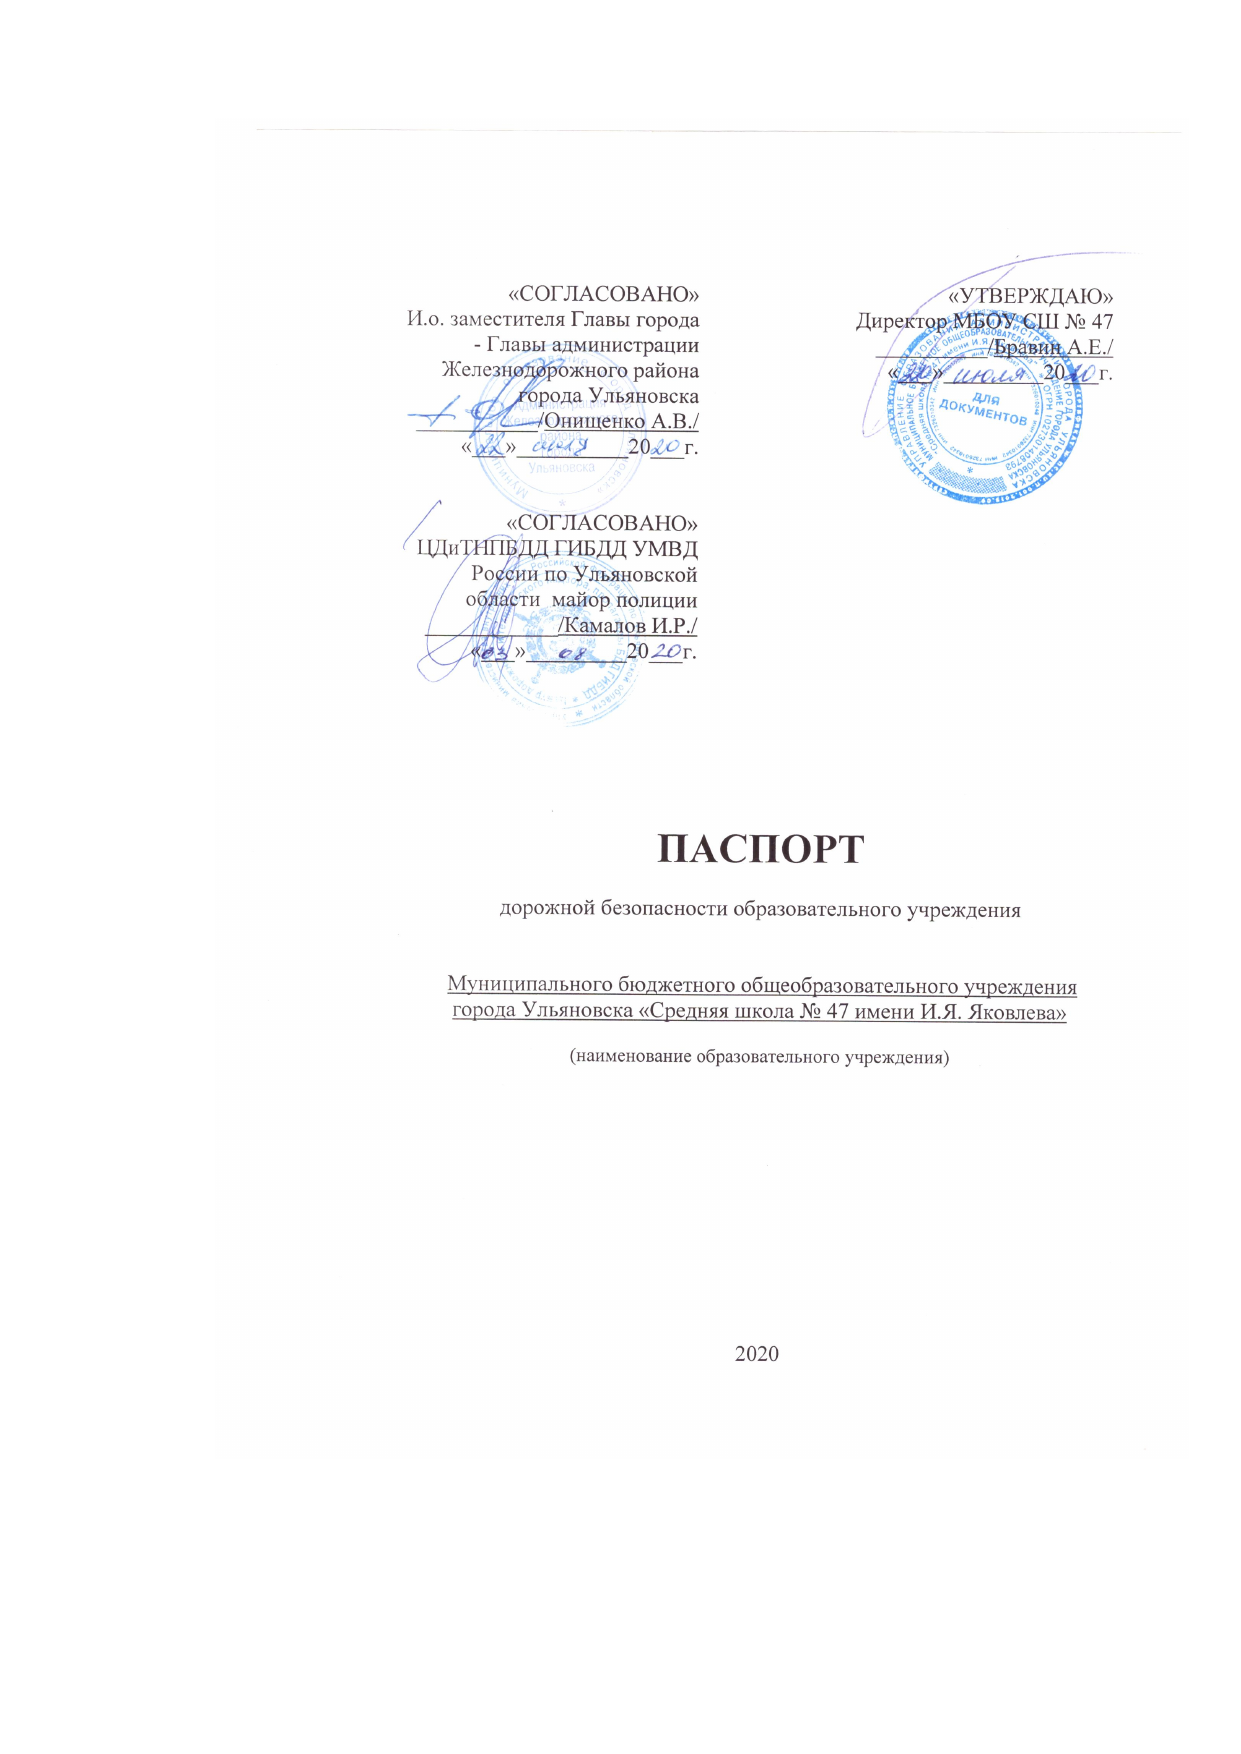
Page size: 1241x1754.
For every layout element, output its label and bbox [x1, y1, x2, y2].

picture [214, 118, 1190, 1459]
